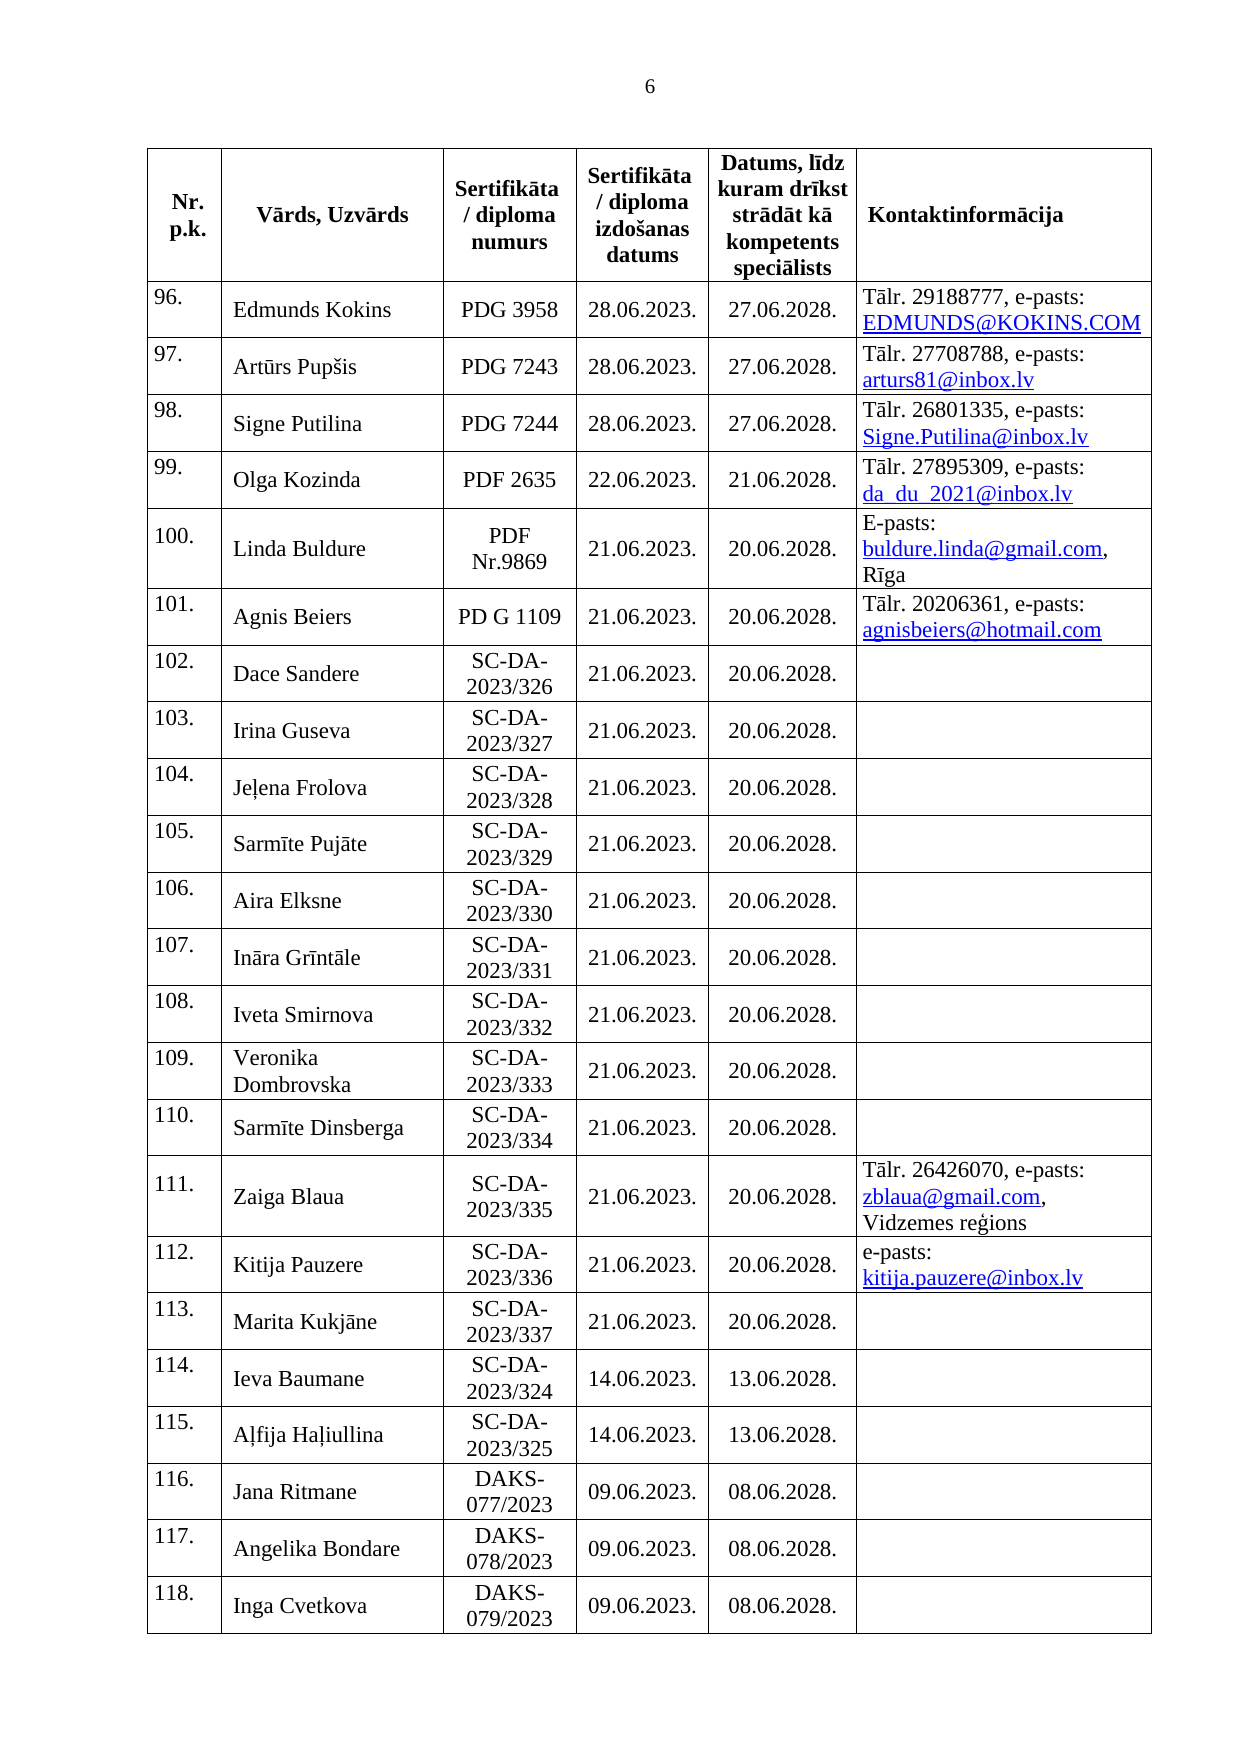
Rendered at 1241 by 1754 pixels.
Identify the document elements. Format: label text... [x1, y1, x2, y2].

table_cell 21.06.2023. [577, 1293, 708, 1349]
table_cell Sarmīte Dinsberga [222, 1100, 443, 1155]
table_cell 21.06.2023. [577, 759, 708, 815]
table_cell SC-DA-2023/336 [444, 1237, 576, 1292]
table_cell SC-DA-2023/328 [444, 759, 576, 815]
table_cell SC-DA-2023/329 [444, 816, 576, 872]
table_cell Aira Elksne [222, 873, 443, 928]
table_cell 20.06.2028. [709, 589, 856, 644]
table_cell 13.06.2028. [709, 1407, 856, 1463]
table_cell [857, 1350, 1151, 1406]
table_cell [857, 1407, 1151, 1463]
table_cell 27.06.2028. [709, 338, 856, 394]
table_cell Tālr. 26801335, e-pasts: Signe.Putilina@inbox.lv [857, 395, 1151, 451]
table_cell [857, 1100, 1151, 1155]
table_cell [857, 702, 1151, 758]
table_cell 21.06.2023. [577, 986, 708, 1042]
table_cell 09.06.2023. [577, 1464, 708, 1519]
table_cell [148, 338, 221, 394]
table_cell PDG 3958 [444, 282, 576, 337]
table_cell [148, 816, 221, 872]
table_header Nr. p.k. [148, 149, 221, 281]
table_cell 21.06.2023. [577, 816, 708, 872]
table_cell [148, 759, 221, 815]
table_cell Aļfija Haļiullina [222, 1407, 443, 1463]
table_cell 14.06.2023. [577, 1407, 708, 1463]
table_cell SC-DA-2023/326 [444, 646, 576, 701]
table_cell 20.06.2028. [709, 646, 856, 701]
table_cell 21.06.2023. [577, 1237, 708, 1292]
table_cell Iveta Smirnova [222, 986, 443, 1042]
table_cell 21.06.2023. [577, 1156, 708, 1236]
table_cell 28.06.2023. [577, 338, 708, 394]
table_header Sertifikāta / diploma numurs [444, 149, 576, 281]
table_cell 21.06.2023. [577, 873, 708, 928]
table_cell PD G 1109 [444, 589, 576, 644]
table_cell 20.06.2028. [709, 816, 856, 872]
table_header Sertifikāta / diploma izdošanas datums [577, 149, 708, 281]
table_cell Zaiga Blaua [222, 1156, 443, 1236]
table_cell 08.06.2028. [709, 1464, 856, 1519]
table_header Datums, līdz kuram drīkst strādāt kā kompetents speciālists [709, 149, 856, 281]
table_cell PDG 7243 [444, 338, 576, 394]
table_cell 27.06.2028. [709, 395, 856, 451]
table_cell [857, 929, 1151, 985]
table_cell Linda Buldure [222, 509, 443, 588]
table_cell [857, 1043, 1151, 1099]
table_cell Tālr. 27708788, e-pasts: arturs81@inbox.lv [857, 338, 1151, 394]
table_cell 28.06.2023. [577, 395, 708, 451]
table_cell 21.06.2028. [709, 452, 856, 508]
table_cell 09.06.2023. [577, 1577, 708, 1633]
table_cell 21.06.2023. [577, 929, 708, 985]
table_cell [148, 646, 221, 701]
table_cell [148, 702, 221, 758]
table_cell 21.06.2023. [577, 1100, 708, 1155]
table_cell 22.06.2023. [577, 452, 708, 508]
table_cell 28.06.2023. [577, 282, 708, 337]
table_cell [148, 395, 221, 451]
table_cell Kitija Pauzere [222, 1237, 443, 1292]
table_header Kontaktinformācija [857, 149, 1151, 281]
table_cell [148, 1293, 221, 1349]
table_cell DAKS-079/2023 [444, 1577, 576, 1633]
table_cell 21.06.2023. [577, 1043, 708, 1099]
table_cell 20.06.2028. [709, 873, 856, 928]
table_cell Ieva Baumane [222, 1350, 443, 1406]
table_cell Signe Putilina [222, 395, 443, 451]
table_cell [148, 1043, 221, 1099]
table_cell SC-DA-2023/327 [444, 702, 576, 758]
table_cell Agnis Beiers [222, 589, 443, 644]
table_cell [148, 1100, 221, 1155]
table_cell e-pasts: kitija.pauzere@inbox.lv [857, 1237, 1151, 1292]
table_cell Tālr. 27895309, e-pasts: da_du_2021@inbox.lv [857, 452, 1151, 508]
table_cell [148, 589, 221, 644]
table_cell 20.06.2028. [709, 702, 856, 758]
table_cell 20.06.2028. [709, 1156, 856, 1236]
table_cell 21.06.2023. [577, 589, 708, 644]
table_cell [148, 1577, 221, 1633]
table_cell 27.06.2028. [709, 282, 856, 337]
table_cell [857, 1520, 1151, 1576]
table_cell 08.06.2028. [709, 1577, 856, 1633]
table_cell 20.06.2028. [709, 759, 856, 815]
table_cell Inga Cvetkova [222, 1577, 443, 1633]
table_cell [857, 816, 1151, 872]
table_cell SC-DA-2023/333 [444, 1043, 576, 1099]
table_cell PDF 2635 [444, 452, 576, 508]
table_cell [148, 452, 221, 508]
table_cell 20.06.2028. [709, 986, 856, 1042]
table_cell 21.06.2023. [577, 646, 708, 701]
table_cell Jana Ritmane [222, 1464, 443, 1519]
table_cell 20.06.2028. [709, 929, 856, 985]
table_cell 08.06.2028. [709, 1520, 856, 1576]
table_cell SC-DA-2023/332 [444, 986, 576, 1042]
table_cell [148, 282, 221, 337]
table_cell [148, 509, 221, 588]
table_cell SC-DA-2023/337 [444, 1293, 576, 1349]
table_cell 21.06.2023. [577, 509, 708, 588]
table_cell SC-DA-2023/324 [444, 1350, 576, 1406]
table_cell Olga Kozinda [222, 452, 443, 508]
table_cell Tālr. 29188777, e-pasts: EDMUNDS@KOKINS.COM [857, 282, 1151, 337]
table_cell [148, 1464, 221, 1519]
table_cell SC-DA-2023/325 [444, 1407, 576, 1463]
table_cell 20.06.2028. [709, 1043, 856, 1099]
table_cell DAKS-078/2023 [444, 1520, 576, 1576]
table_cell Tālr. 26426070, e-pasts: zblaua@gmail.com, Vidzemes reģions [857, 1156, 1151, 1236]
table_cell 09.06.2023. [577, 1520, 708, 1576]
table_header Vārds, Uzvārds [222, 149, 443, 281]
table_cell SC-DA-2023/331 [444, 929, 576, 985]
table_cell [148, 929, 221, 985]
table_cell Edmunds Kokins [222, 282, 443, 337]
table_cell Tālr. 20206361, e-pasts: agnisbeiers@hotmail.com [857, 589, 1151, 644]
table_cell 21.06.2023. [577, 702, 708, 758]
table_cell [148, 873, 221, 928]
table_cell SC-DA-2023/335 [444, 1156, 576, 1236]
table_cell [857, 1577, 1151, 1633]
table_cell Artūrs Pupšis [222, 338, 443, 394]
table_cell [148, 1350, 221, 1406]
table_cell Dace Sandere [222, 646, 443, 701]
table_cell 20.06.2028. [709, 1237, 856, 1292]
table_cell PDF Nr.9869 [444, 509, 576, 588]
table_cell [148, 986, 221, 1042]
table_cell [857, 646, 1151, 701]
table_cell [857, 1464, 1151, 1519]
table_cell Jeļena Frolova [222, 759, 443, 815]
table_cell SC-DA-2023/334 [444, 1100, 576, 1155]
table_cell 20.06.2028. [709, 509, 856, 588]
table_cell [857, 873, 1151, 928]
table_cell Veronika Dombrovska [222, 1043, 443, 1099]
table_cell Sarmīte Pujāte [222, 816, 443, 872]
table_cell 20.06.2028. [709, 1100, 856, 1155]
table_cell [857, 986, 1151, 1042]
table_cell [148, 1407, 221, 1463]
table_cell [148, 1237, 221, 1292]
table_cell 14.06.2023. [577, 1350, 708, 1406]
table_cell [148, 1156, 221, 1236]
table_cell PDG 7244 [444, 395, 576, 451]
table_cell E-pasts: buldure.linda@gmail.com, Rīga [857, 509, 1151, 588]
table_cell 20.06.2028. [709, 1293, 856, 1349]
table_cell Angelika Bondare [222, 1520, 443, 1576]
table_cell Ināra Grīntāle [222, 929, 443, 985]
table_cell SC-DA-2023/330 [444, 873, 576, 928]
table_cell [148, 1520, 221, 1576]
table_cell Irina Guseva [222, 702, 443, 758]
table_cell Marita Kukjāne [222, 1293, 443, 1349]
table_cell DAKS-077/2023 [444, 1464, 576, 1519]
table_cell [857, 1293, 1151, 1349]
table_cell 13.06.2028. [709, 1350, 856, 1406]
table_cell [857, 759, 1151, 815]
